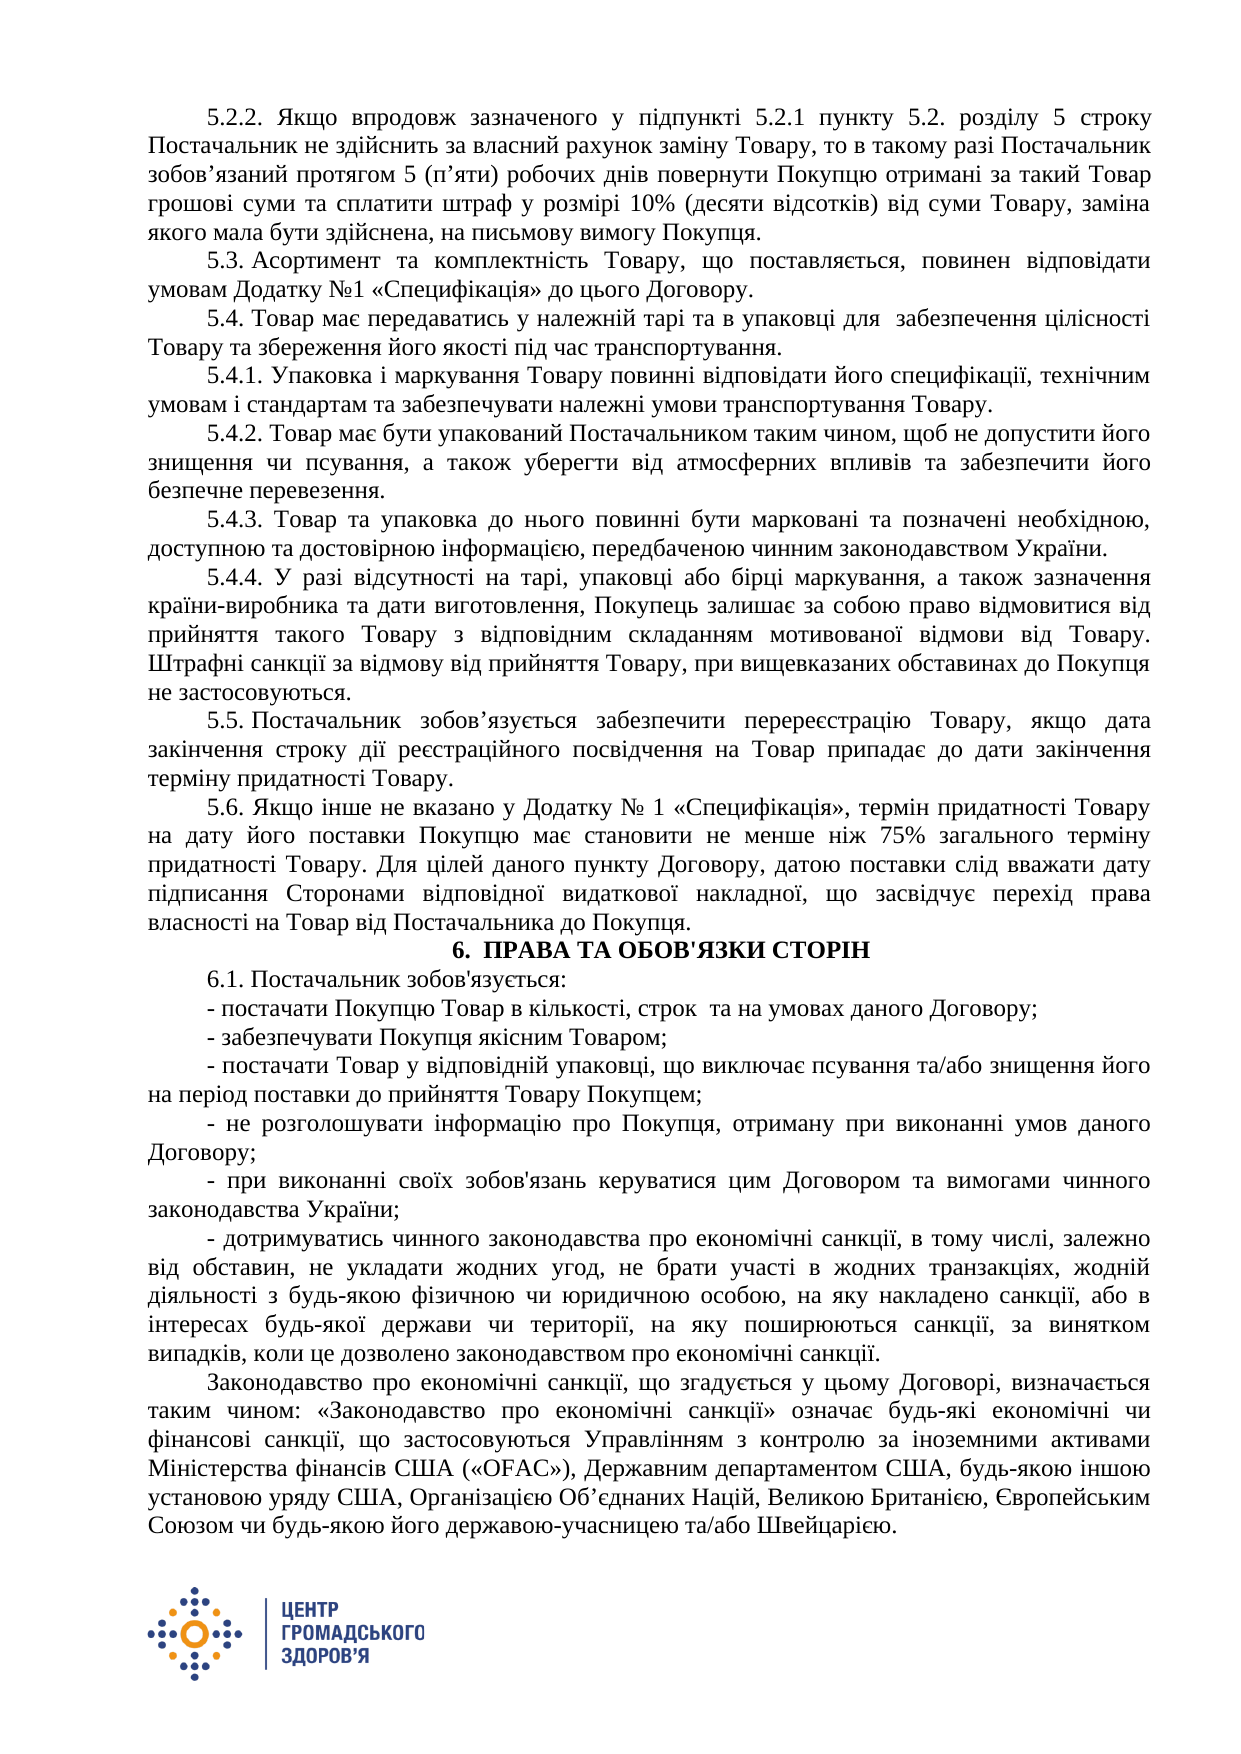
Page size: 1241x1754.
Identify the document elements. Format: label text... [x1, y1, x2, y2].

text - постачати Покупцю Товар в кількості, строк та на умовах даного Договору; [148, 993, 1152, 1022]
text 6.1. Постачальник зобов'язується: [148, 964, 1152, 993]
text Законодавство про економічні санкції, що згадується у цьому Договорі, визначається таким чином: «Законодавство про економічні санкції» означає будь-які економічні чи фінансові санкції, що застосовуються Управлінням з контролю за іноземними активами Міністерства фінансів США («OFAC»), Державним департаментом США, будь-якою іншою установою уряду США, Організацією Об’єднаних Націй, Великою Британією, Європейським Союзом чи будь-якою його державою-учасницею та/або Швейцарією. [148, 1367, 1152, 1539]
text 5.6. Якщо інше не вказано у Додатку № 1 «Специфікація», термін придатності Товару на дату його поставки Покупцю має становити не менше ніж 75% загального терміну придатності Товару. Для цілей даного пункту Договору, датою поставки слід вважати дату підписання Сторонами відповідної видаткової накладної, що засвідчує перехід права власності на Товар від Постачальника до Покупця. [148, 792, 1152, 936]
text - не розголошувати інформацію про Покупця, отриману при виконанні умов даного Договору; [148, 1108, 1152, 1166]
text 5.4.4. У разі відсутності на тарі, упаковці або бірці маркування, а також зазначення країни-виробника та дати виготовлення, Покупець залишає за собою право відмовитися від прийняття такого Товару з відповідним складанням мотивованої відмови від Товару. Штрафні санкції за відмову від прийняття Товару, при вищевказаних обставинах до Покупця не застосовуються. [148, 562, 1152, 706]
text - постачати Товар у відповідній упаковці, що виключає псування та/або знищення його на період поставки до прийняття Товару Покупцем; [148, 1051, 1152, 1108]
text 5.4.2. Товар має бути упакований Постачальником таким чином, щоб не допустити його знищення чи псування, а також уберегти вiд атмосферних впливiв та забезпечити його безпечне перевезення. [148, 418, 1152, 504]
picture [147, 1587, 425, 1681]
text 5.4.1. Упаковка і маркування Товару повинні відповідати його специфікації, технічним умовам i стандартам та забезпечувати належні умови транспортування Товару. [148, 361, 1152, 418]
text 6. ПРАВА ТА ОБОВ'ЯЗКИ СТОРІН [185, 936, 1137, 964]
text - при виконанні своїх зобов'язань керуватися цим Договором та вимогами чинного законодавства України; [148, 1166, 1152, 1223]
text 5.4.3. Товар та упаковка до нього повинні бути марковані та позначені необхідною, доступною та достовірною інформацією, передбаченою чинним законодавством України. [148, 504, 1152, 562]
text 5.2.2. Якщо впродовж зазначеного у підпункті 5.2.1 пункту 5.2. розділу 5 строку Постачальник не здійснить за власний рахунок заміну Товару, то в такому разі Постачальник зобов’язаний протягом 5 (п’яти) робочих днів повернути Покупцю отримані за такий Товар грошові суми та сплатити штраф у розмірі 10% (десяти відсотків) від суми Товару, заміна якого мала бути здійснена, на письмову вимогу Покупця. [148, 102, 1152, 246]
text 5.5. Постачальник зобов’язується забезпечити перереєстрацію Товару, якщо дата закінчення строку дії реєстраційного посвідчення на Товар припадає до дати закінчення терміну придатності Товару. [148, 706, 1152, 792]
text 5.3. Асортимент та комплектність Товару, що поставляється, повинен відповідати умовам Додатку №1 «Специфікація» до цього Договору. [148, 246, 1152, 303]
text - забезпечувати Покупця якісним Товаром; [148, 1022, 1152, 1051]
text 5.4. Товар має передаватись у належній тарі та в упаковці для забезпечення цілісності Товару та збереження його якості під час транспортування. [148, 303, 1152, 361]
